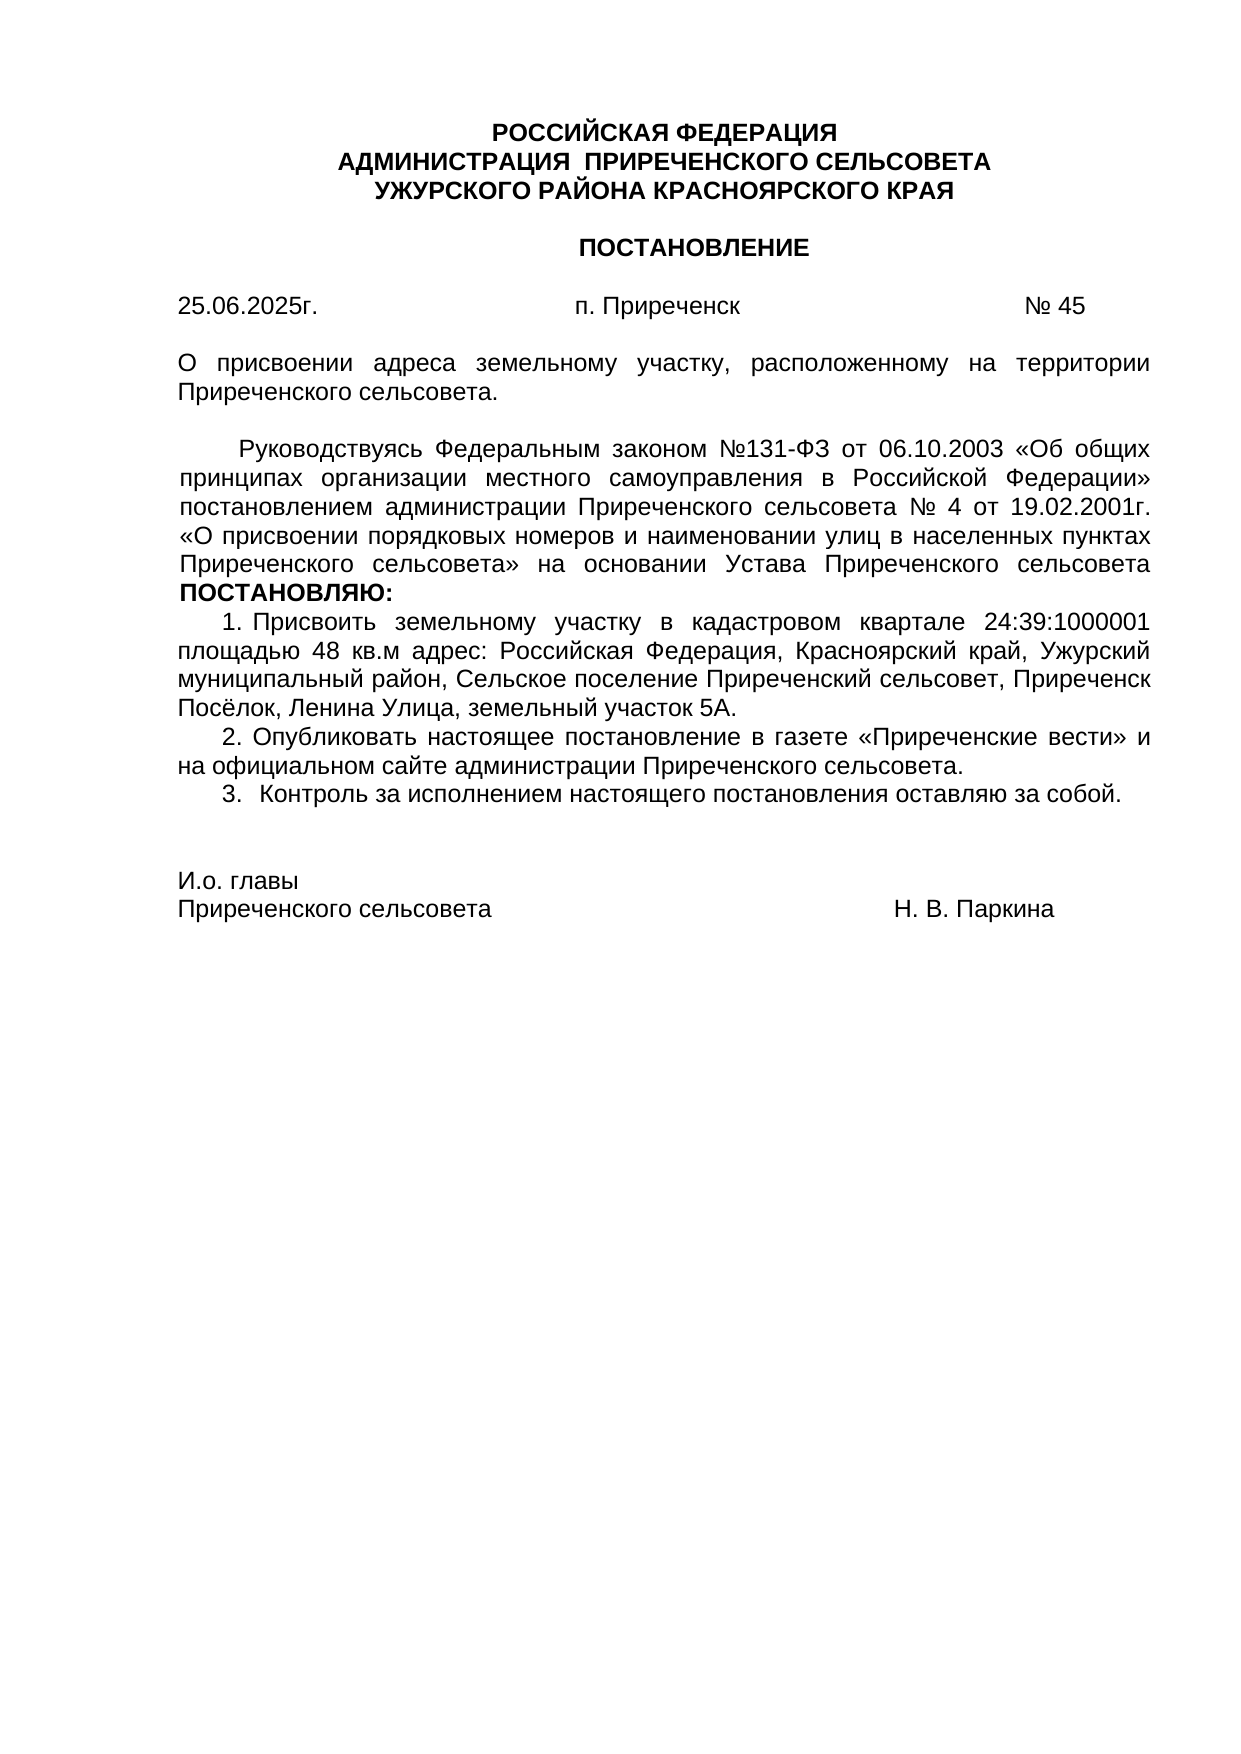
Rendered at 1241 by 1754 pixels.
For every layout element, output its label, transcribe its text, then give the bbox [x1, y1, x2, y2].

list Контроль за исполнением настоящего постановления оставляю за собой. [177, 779, 1152, 808]
text Руководствуясь Федеральным законом №131-ФЗ от 06.10.2003 «Об общих принципах организации местного самоуправления в Российской Федерации» постановлением администрации Приреченского сельсовета № 4 от 19.02.2001г. «О присвоении порядковых номеров и наименовании улиц в населенных пунктах Приреченского сельсовета» на основании Устава Приреченского сельсовета ПОСТАНОВЛЯЮ: [179, 578, 1152, 607]
text 25.06.2025г. п. Приреченск № 45 [177, 291, 1152, 319]
text И.о. главы [177, 866, 1152, 894]
text Руководствуясь Федеральным законом №131-ФЗ от 06.10.2003 «Об общих принципах организации местного самоуправления в Российской Федерации» постановлением администрации Приреченского сельсовета № 4 от 19.02.2001г. «О присвоении порядковых номеров и наименовании улиц в населенных пунктах Приреченского сельсовета» на основании Устава Приреченского сельсовета ПОСТАНОВЛЯЮ: [179, 434, 1152, 521]
text РОССИЙСКАЯ ФЕДЕРАЦИЯ [177, 118, 1152, 147]
text Приреченского сельсовета Н. В. Паркина [177, 894, 1152, 923]
list Опубликовать настоящее постановление в газете «Приреченские вести» и на официальном сайте администрации Приреченского сельсовета. [177, 722, 1152, 779]
text АДМИНИСТРАЦИЯ ПРИРЕЧЕНСКОГО СЕЛЬСОВЕТА [177, 147, 1152, 176]
list Присвоить земельному участку в кадастровом квартале 24:39:1000001 площадью 48 кв.м адрес: Российская Федерация, Красноярский край, Ужурский муниципальный район, Сельское поселение Приреченский сельсовет, Приреченск Посёлок, Ленина Улица, земельный участок 5А. [177, 607, 1152, 722]
text О присвоении адреса земельному участку, расположенному на территории Приреченского сельсовета. [177, 348, 1152, 406]
text УЖУРСКОГО РАЙОНА КРАСНОЯРСКОГО КРАЯ [177, 176, 1152, 204]
text ПОСТАНОВЛЕНИЕ [236, 233, 1152, 262]
